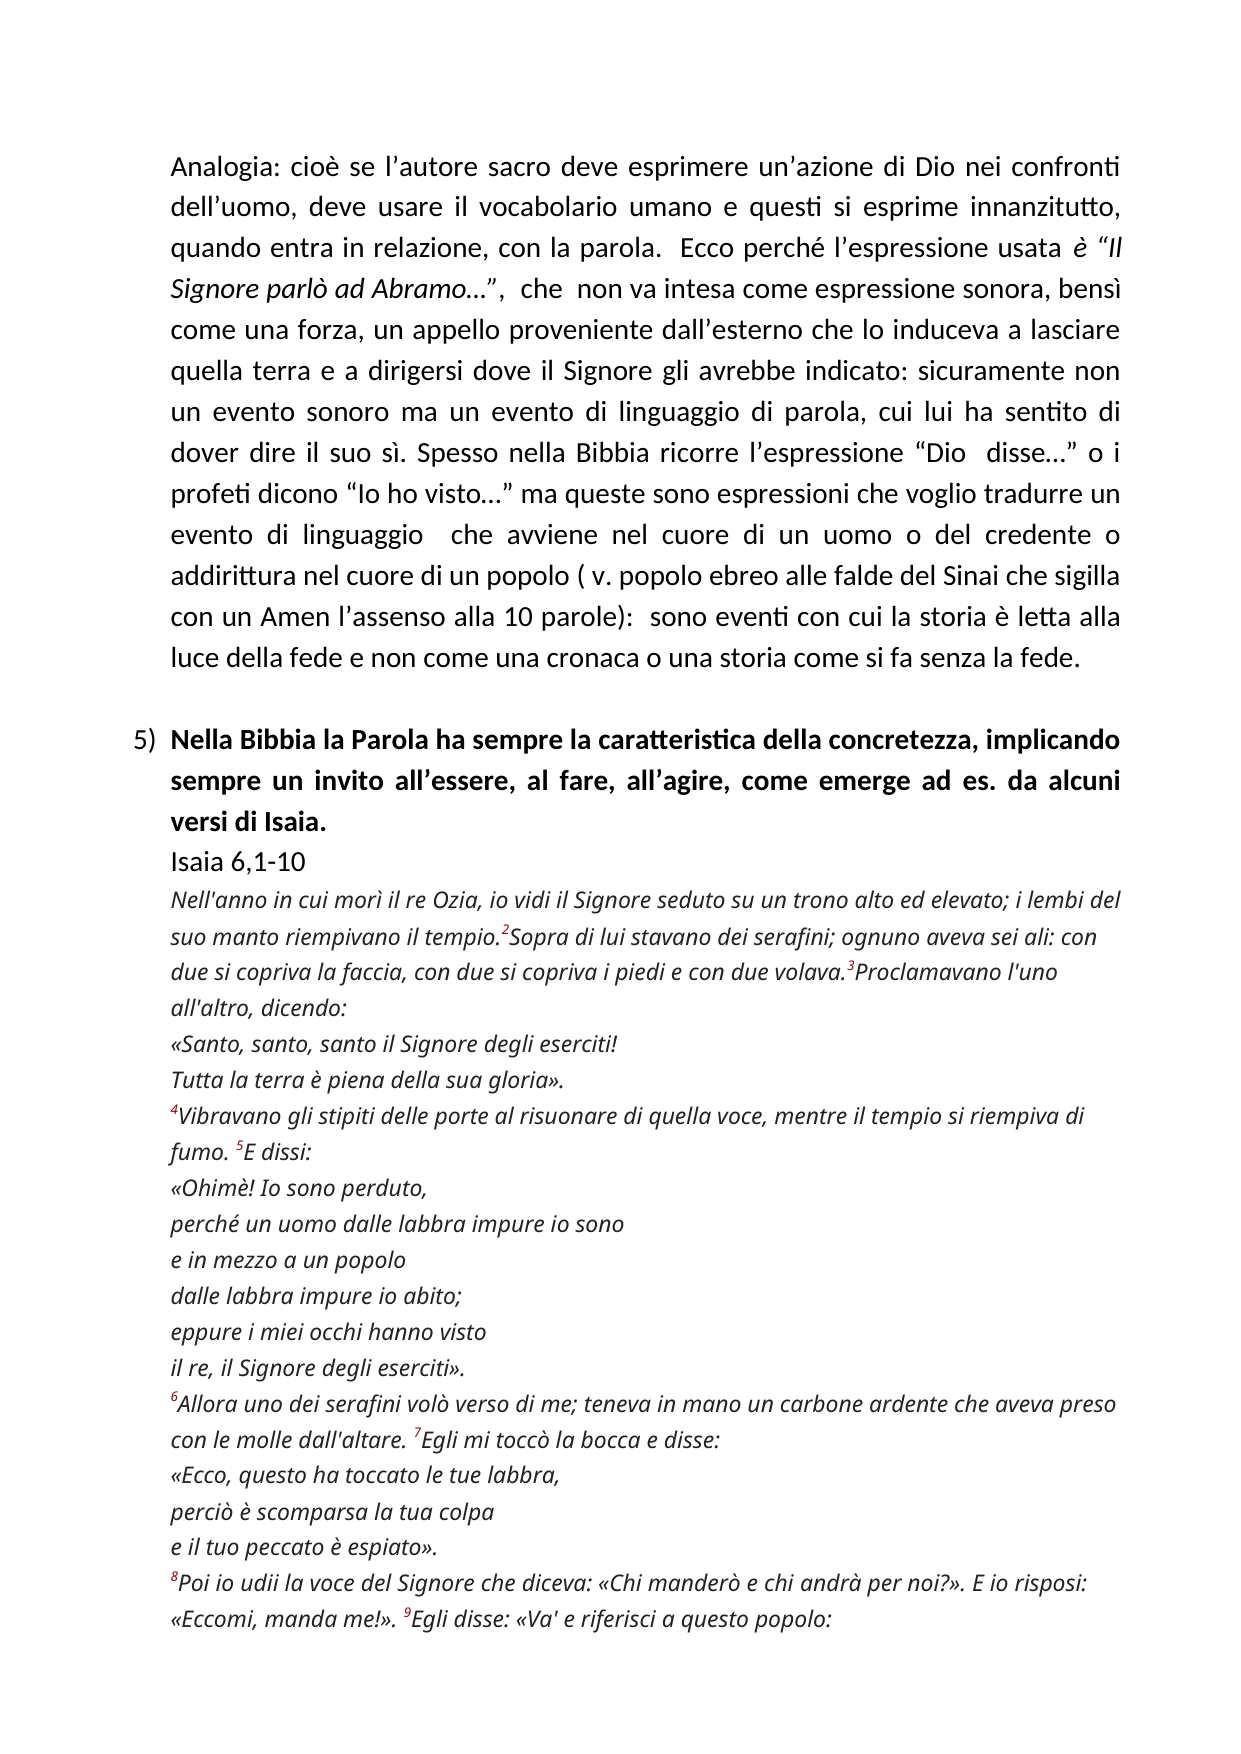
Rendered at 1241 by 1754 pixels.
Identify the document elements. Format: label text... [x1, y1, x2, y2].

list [170, 884, 1122, 1634]
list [170, 148, 1122, 674]
list Isaia 6,1-10 [170, 843, 1122, 879]
list Nella Bibbia la Parola ha sempre la caratteristica della concretezza, implicando sempre un invito all’essere, al fare, all’agire, come emerge ad es. da alcuni versi di Isaia. [133, 721, 1122, 838]
